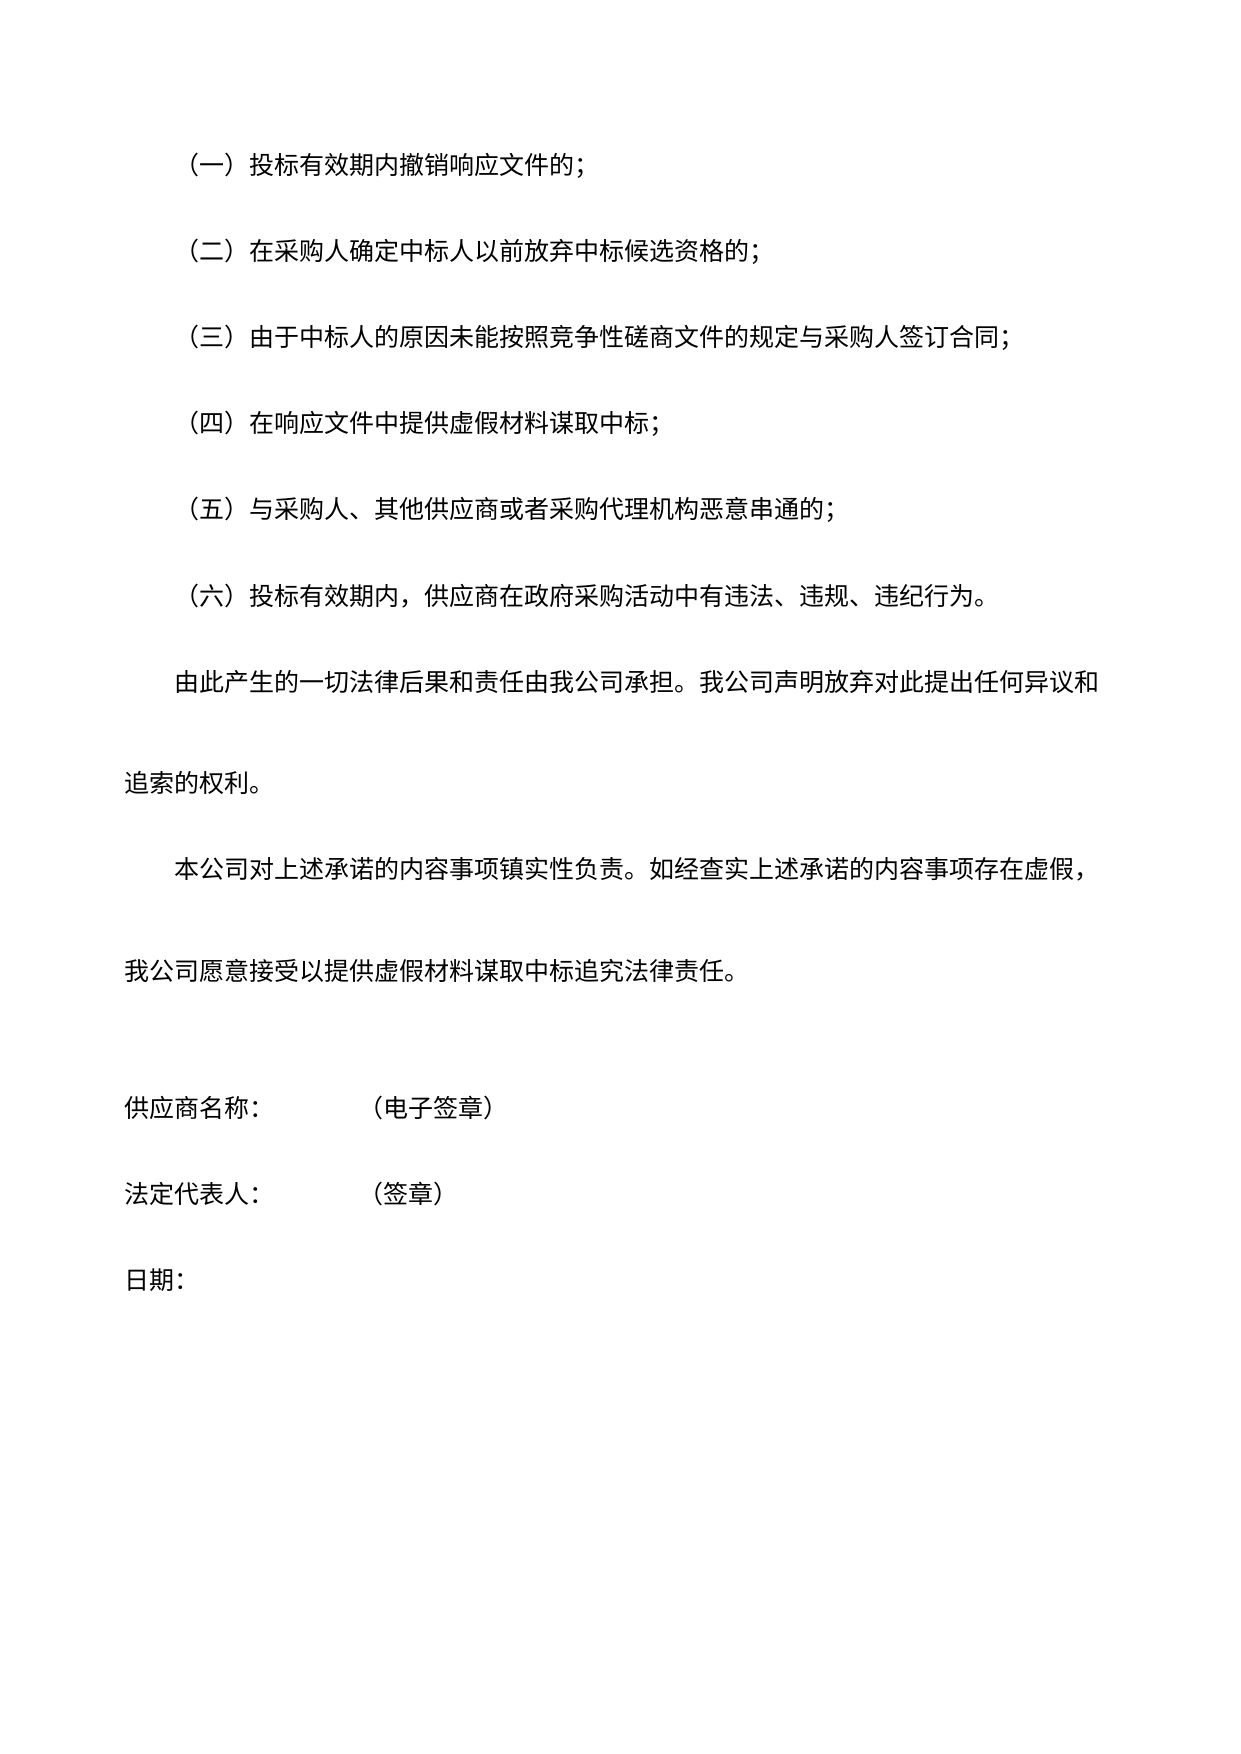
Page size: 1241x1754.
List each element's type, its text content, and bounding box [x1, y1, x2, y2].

text 由此产生的一切法律后果和责任由我公司承担。我公司声明放弃对此提出任何异议和追索的权利。 [124, 646, 1116, 816]
text （二）在采购人确定中标人以前放弃中标候选资格的； [124, 216, 1116, 284]
text （三）由于中标人的原因未能按照竞争性磋商文件的规定与采购人签订合同； [124, 302, 1116, 370]
text 法定代表人： （签章） [124, 1159, 1116, 1227]
text 本公司对上述承诺的内容事项镇实性负责。如经查实上述承诺的内容事项存在虚假，我公司愿意接受以提供虚假材料谋取中标追究法律责任。 [124, 834, 1116, 1004]
text （六）投标有效期内，供应商在政府采购活动中有违法、违规、违纪行为。 [124, 560, 1116, 628]
text 日期： [124, 1245, 1116, 1313]
text （四）在响应文件中提供虚假材料谋取中标； [124, 388, 1116, 456]
text 供应商名称： （电子签章） [124, 1073, 1116, 1141]
text （一）投标有效期内撤销响应文件的； [124, 130, 1116, 198]
text （五）与采购人、其他供应商或者采购代理机构恶意串通的； [124, 474, 1116, 542]
